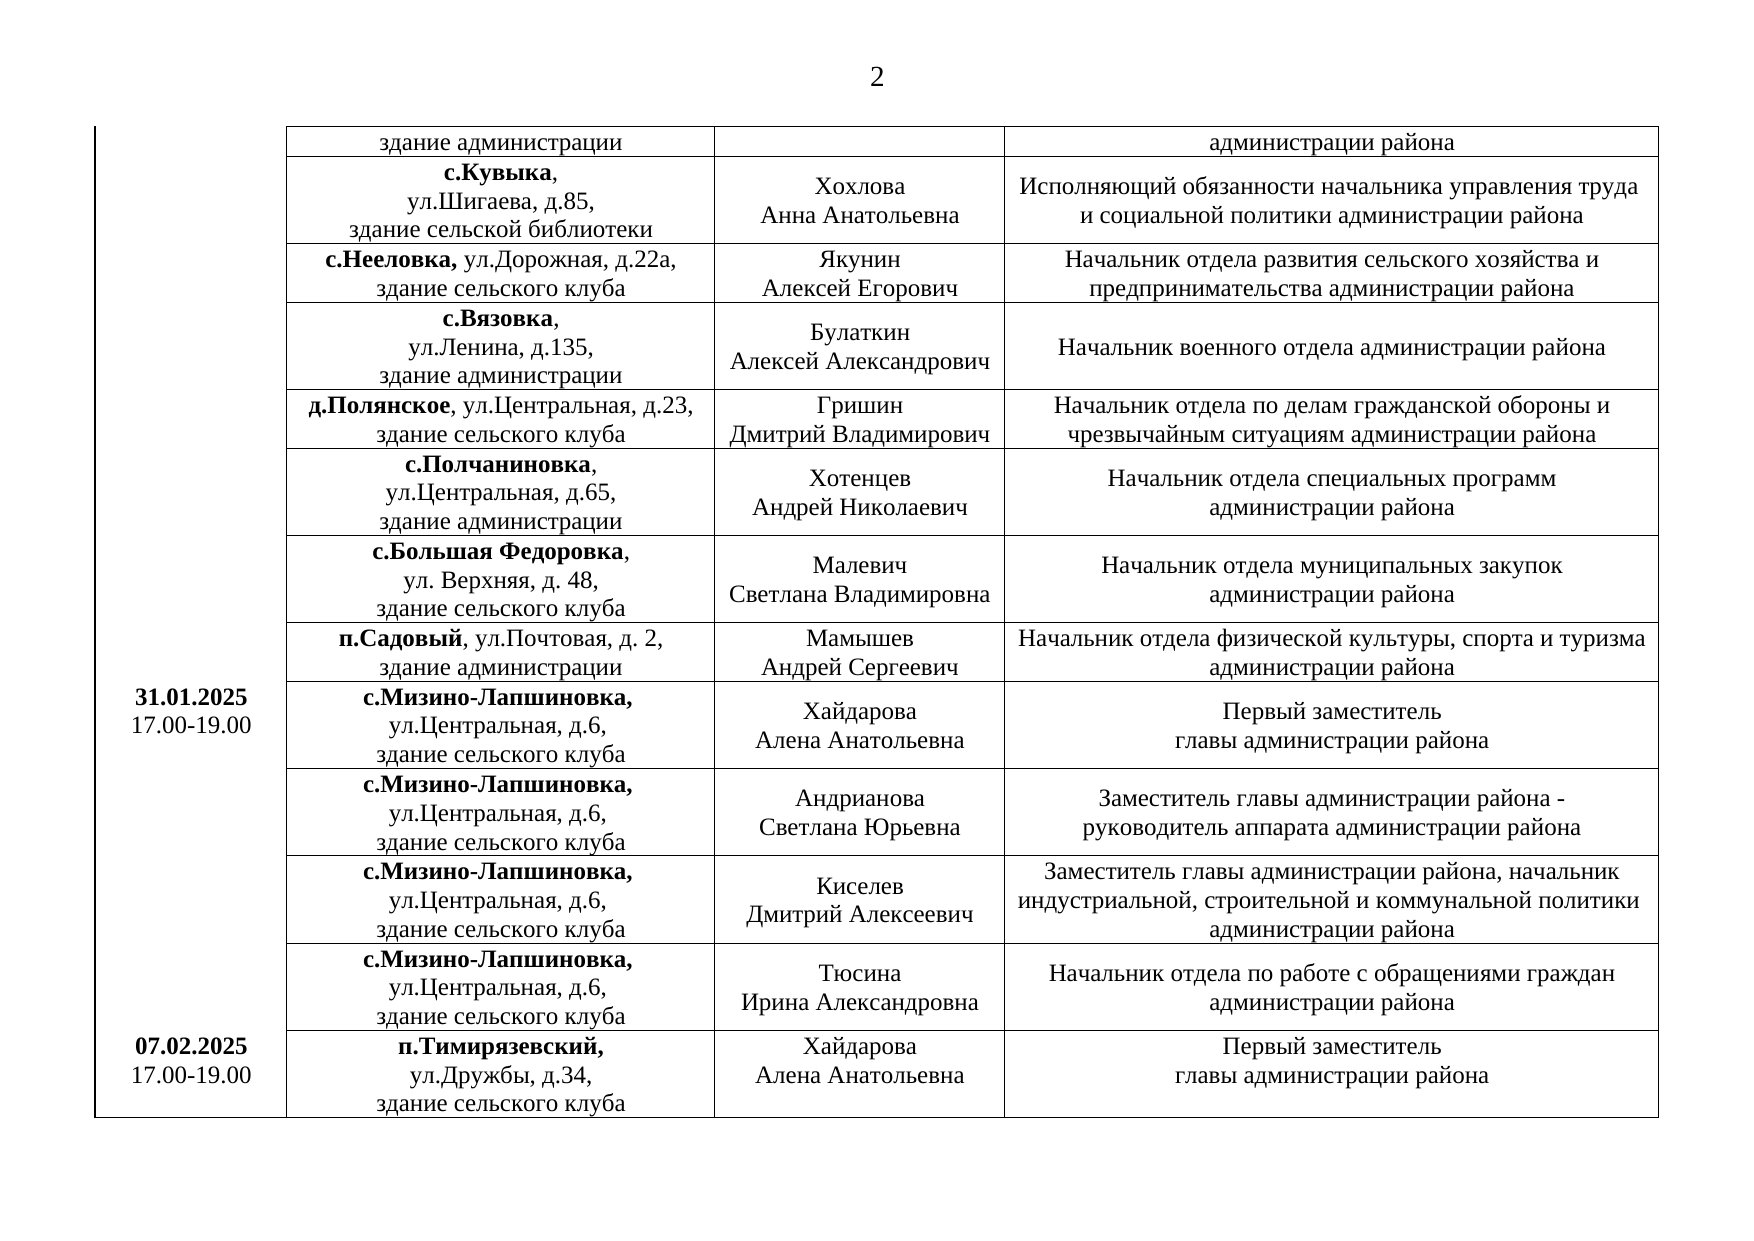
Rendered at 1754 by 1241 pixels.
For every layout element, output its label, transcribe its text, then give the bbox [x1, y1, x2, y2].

table_cell с.Кувыка, ул.Шигаева, д.85, здание сельской библиотеки [287, 157, 714, 243]
table_cell Начальник отдела физической культуры, спорта и туризма администрации района [1005, 623, 1658, 681]
table_cell Исполняющий обязанности начальника управления труда и социальной политики администрации района [1005, 157, 1658, 243]
table_cell Начальник отдела по делам гражданской обороны и чрезвычайным ситуациям администрации района [1005, 390, 1658, 448]
table_cell Булаткин Алексей Александрович [715, 303, 1004, 389]
table_cell Тюсина Ирина Александровна [715, 944, 1004, 1030]
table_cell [96, 1030, 286, 1117]
table_cell Андрианова Светлана Юрьевна [715, 769, 1004, 855]
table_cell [287, 127, 714, 156]
table_cell Якунин Алексей Егорович [715, 244, 1004, 302]
table_cell Киселев Дмитрий Алексеевич [715, 856, 1004, 943]
table_cell с.Полчаниновка, ул.Центральная, д.65, здание администрации [287, 449, 714, 535]
table_cell с.Большая Федоровка, ул. Верхняя, д. 48, здание сельского клуба [287, 536, 714, 622]
table_cell Хайдарова Алена Анатольевна [715, 682, 1004, 768]
table_cell Мамышев Андрей Сергеевич [715, 623, 1004, 681]
table_cell Первый заместитель главы администрации района [1005, 1031, 1658, 1117]
table_cell Начальник отдела муниципальных закупок администрации района [1005, 536, 1658, 622]
table_cell п.Садовый, ул.Почтовая, д. 2, здание администрации [287, 623, 714, 681]
table_cell д.Полянское, ул.Центральная, д.23, здание сельского клуба [287, 390, 714, 448]
table_cell Малевич Светлана Владимировна [715, 536, 1004, 622]
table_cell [715, 127, 1004, 156]
table_cell с.Мизино-Лапшиновка, ул.Центральная, д.6, здание сельского клуба [287, 769, 714, 855]
table_cell Первый заместитель главы администрации района [1005, 682, 1658, 768]
table_cell 31.01.2025 17.00-19.00 [96, 681, 286, 1030]
table_cell Заместитель главы администрации района, начальник индустриальной, строительной и коммунальной политики администрации района [1005, 856, 1658, 943]
table_cell Начальник отдела по работе с обращениями граждан администрации района [1005, 944, 1658, 1030]
table_cell с.Мизино-Лапшиновка, ул.Центральная, д.6, здание сельского клуба [287, 682, 714, 768]
table_cell с.Мизино-Лапшиновка, ул.Центральная, д.6, здание сельского клуба [287, 944, 714, 1030]
table_cell с.Нееловка, ул.Дорожная, д.22а, здание сельского клуба [287, 244, 714, 302]
table_cell Хайдарова Алена Анатольевна [715, 1031, 1004, 1117]
table_cell с.Мизино-Лапшиновка, ул.Центральная, д.6, здание сельского клуба [287, 856, 714, 943]
table_cell Начальник военного отдела администрации района [1005, 303, 1658, 389]
table_cell Начальник отдела развития сельского хозяйства и предпринимательства администрации района [1005, 244, 1658, 302]
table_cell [1005, 127, 1658, 156]
table_cell Гришин Дмитрий Владимирович [715, 390, 1004, 448]
table_cell Хохлова Анна Анатольевна [715, 157, 1004, 243]
table_cell Заместитель главы администрации района - руководитель аппарата администрации района [1005, 769, 1658, 855]
table_cell с.Вязовка, ул.Ленина, д.135, здание администрации [287, 303, 714, 389]
table_cell Начальник отдела специальных программ администрации района [1005, 449, 1658, 535]
table_cell Хотенцев Андрей Николаевич [715, 449, 1004, 535]
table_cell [287, 1031, 714, 1117]
